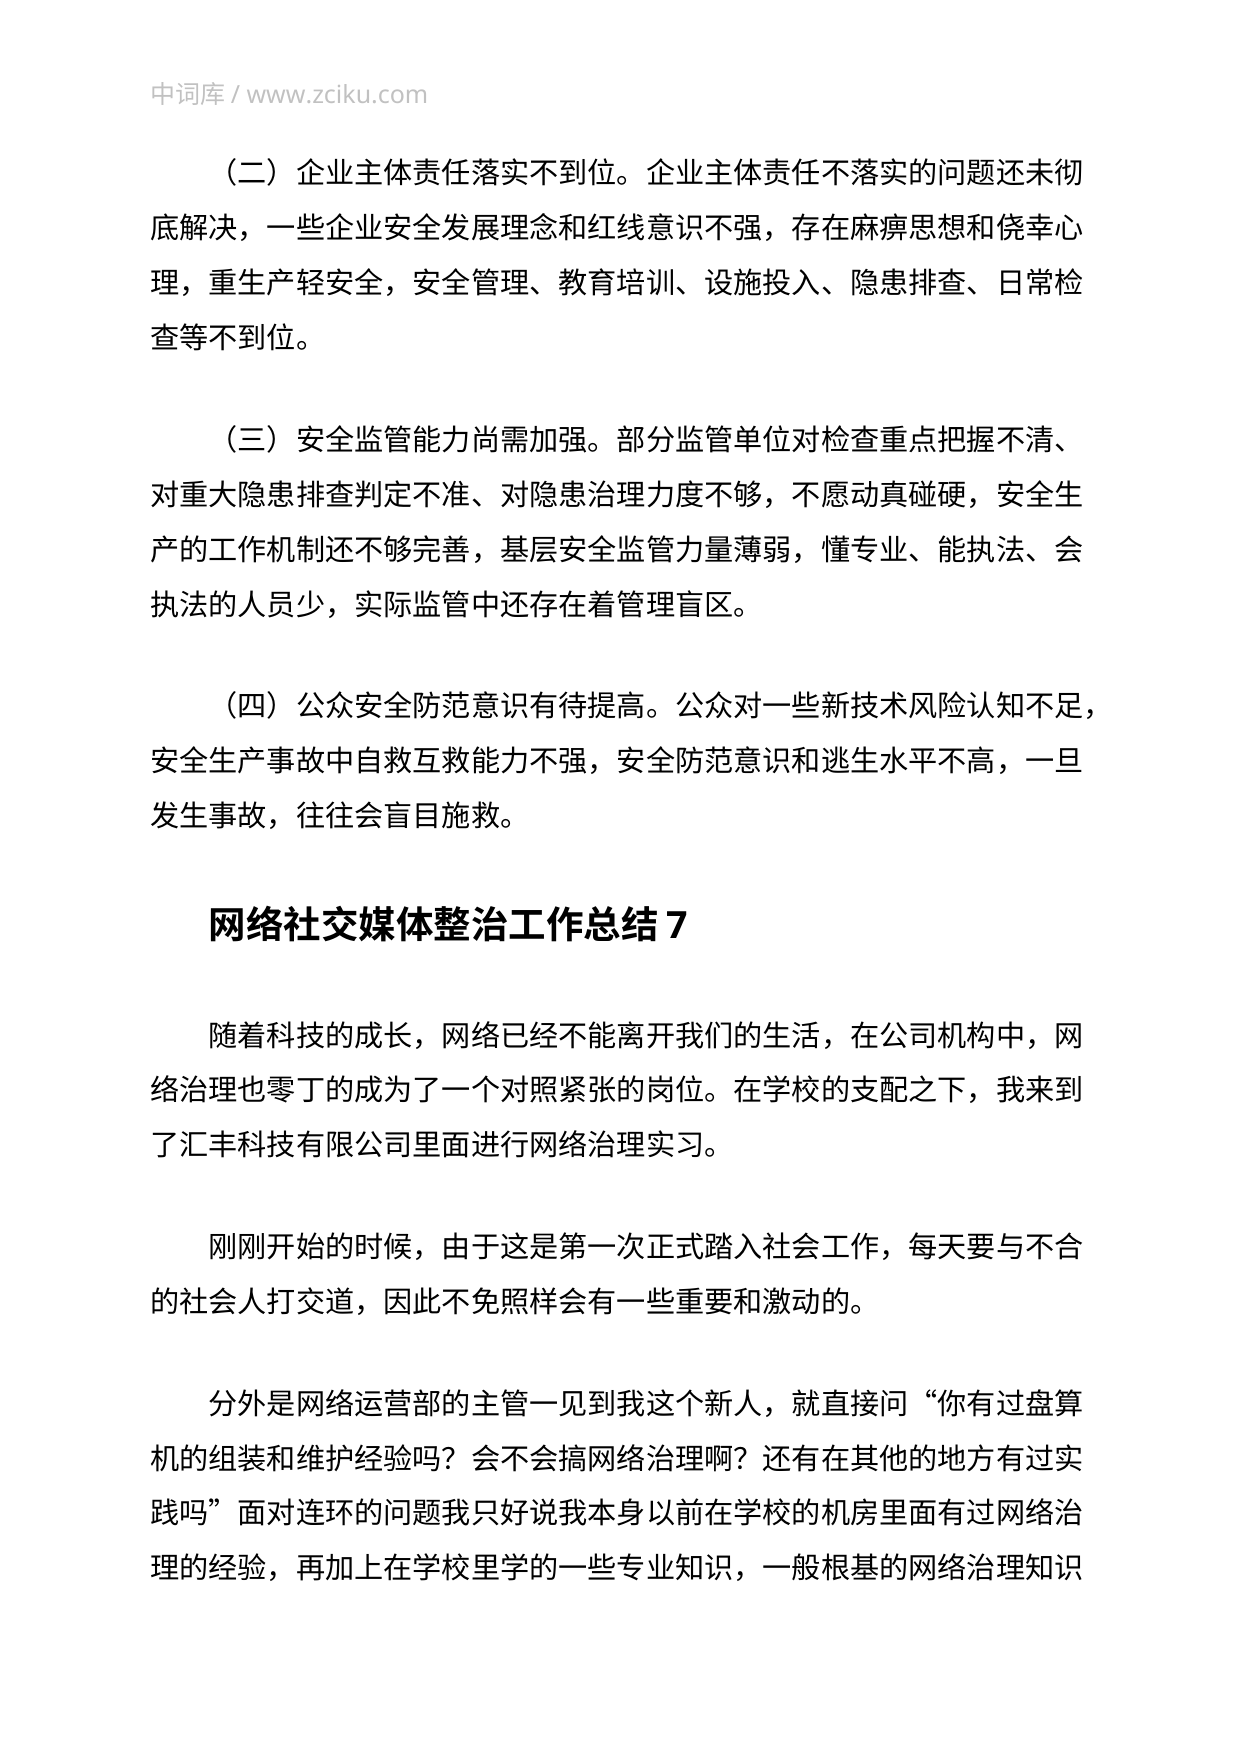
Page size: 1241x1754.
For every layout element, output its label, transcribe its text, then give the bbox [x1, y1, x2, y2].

text 网络社交媒体整治工作总结7 [150, 894, 1090, 949]
text 刚刚开始的时候，由于这是第一次正式踏入社会工作，每天要与不合的社会人打交道，因此不免照样会有一些重要和激动的。 [150, 1224, 1090, 1321]
text （四）公众安全防范意识有待提高。公众对一些新技术风险认知不足，安全生产事故中自救互救能力不强，安全防范意识和逃生水平不高，一旦发生事故，往往会盲目施救。 [150, 683, 1090, 835]
text （三）安全监管能力尚需加强。部分监管单位对检查重点把握不清、对重大隐患排查判定不准、对隐患治理力度不够，不愿动真碰硬，安全生产的工作机制还不够完善，基层安全监管力量薄弱，懂专业、能执法、会执法的人员少，实际监管中还存在着管理盲区。 [150, 416, 1090, 623]
text 随着科技的成长，网络已经不能离开我们的生活，在公司机构中，网络治理也零丁的成为了一个对照紧张的岗位。在学校的支配之下，我来到了汇丰科技有限公司里面进行网络治理实习。 [150, 1012, 1090, 1164]
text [150, 1380, 1090, 1587]
text （二）企业主体责任落实不到位。企业主体责任不落实的问题还未彻底解决，一些企业安全发展理念和红线意识不强，存在麻痹思想和侥幸心理，重生产轻安全，安全管理、教育培训、设施投入、隐患排查、日常检查等不到位。 [150, 150, 1090, 357]
